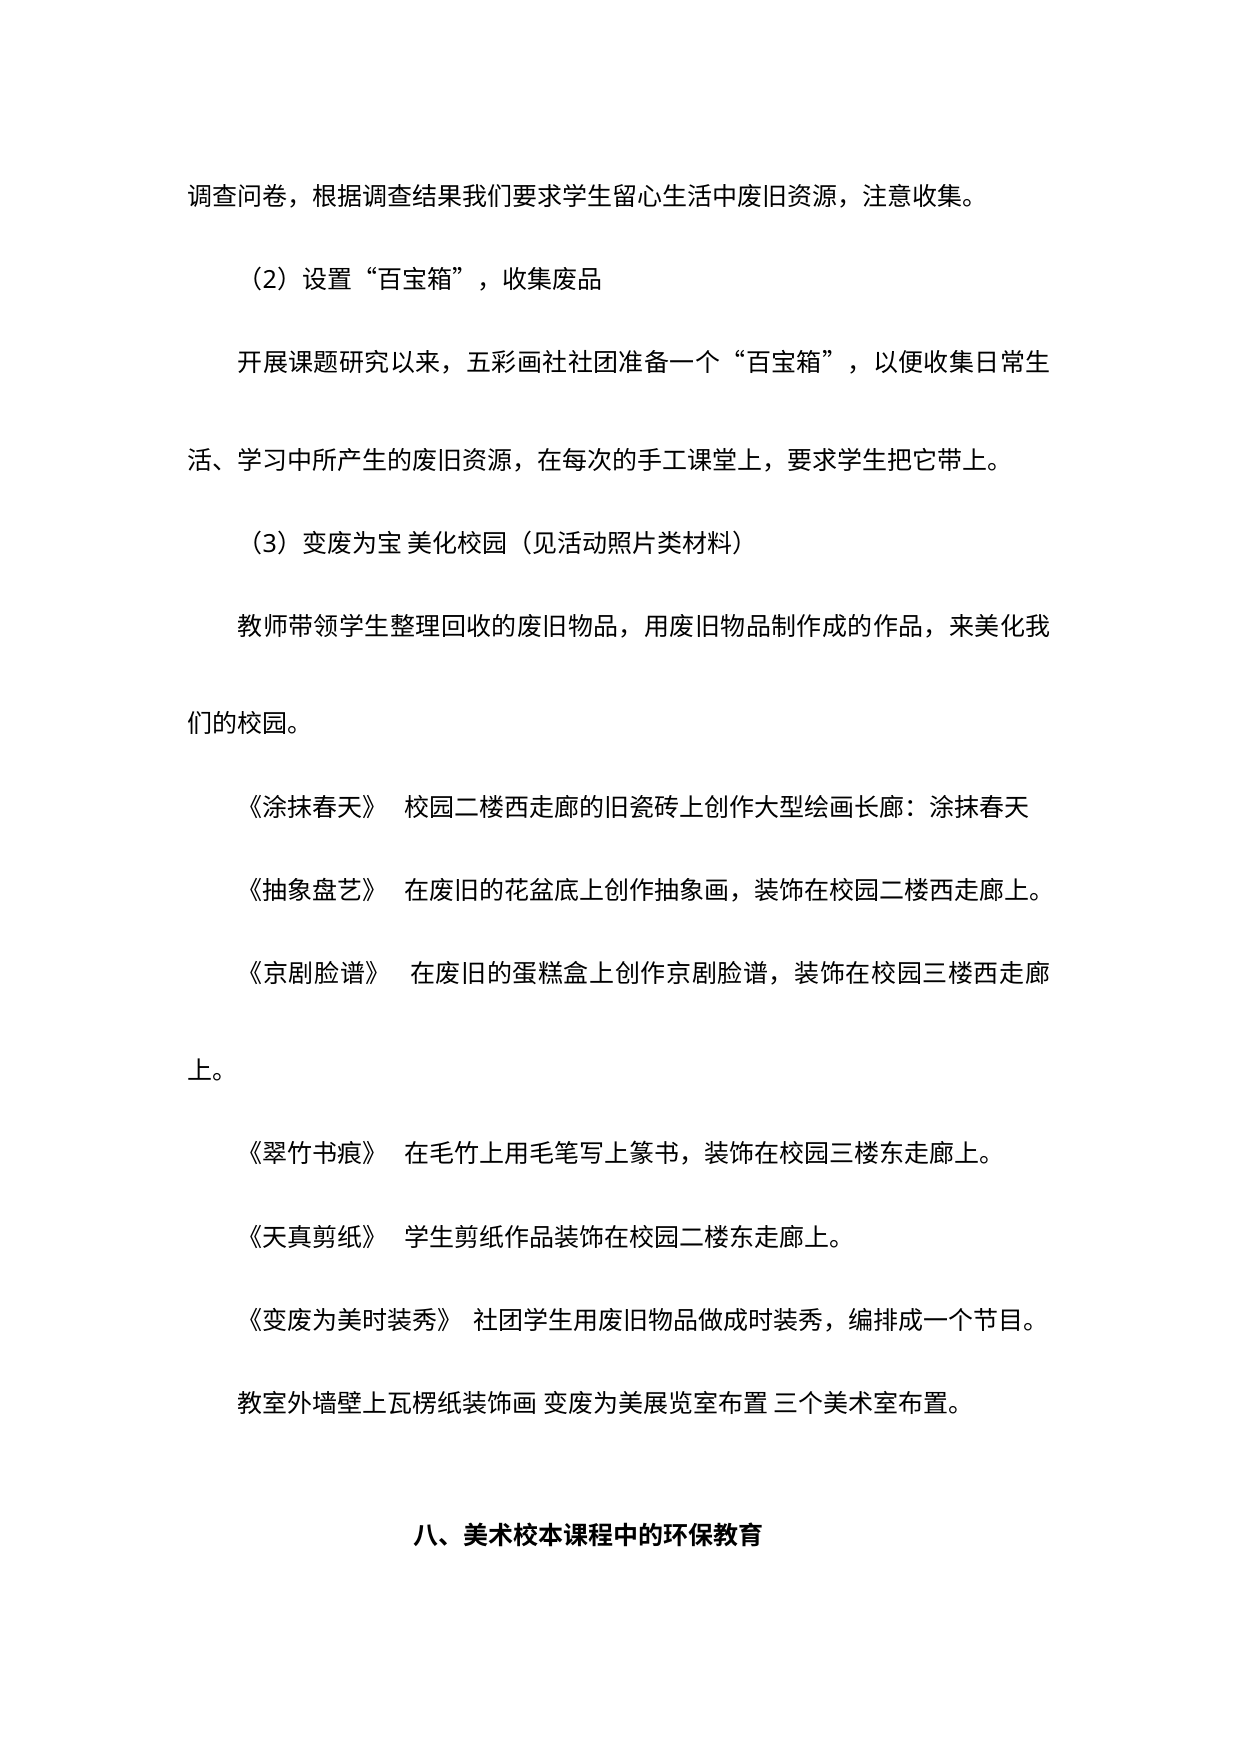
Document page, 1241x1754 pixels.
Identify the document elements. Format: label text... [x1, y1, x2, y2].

text 八、美术校本课程中的环保教育 [187, 1501, 1053, 1566]
text 《抽象盘艺》 在废旧的花盆底上创作抽象画，装饰在校园二楼西走廊上。 [187, 856, 1053, 921]
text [187, 162, 1053, 227]
text 《涂抹春天》 校园二楼西走廊的旧瓷砖上创作大型绘画长廊：涂抹春天 [187, 773, 1053, 838]
text 教师带领学生整理回收的废旧物品，用废旧物品制作成的作品，来美化我们的校园。 [187, 592, 1053, 754]
text 《天真剪纸》 学生剪纸作品装饰在校园二楼东走廊上。 [187, 1203, 1053, 1268]
text 《变废为美时装秀》 社团学生用废旧物品做成时装秀，编排成一个节目。 [187, 1286, 1053, 1351]
text 开展课题研究以来，五彩画社社团准备一个“百宝箱”，以便收集日常生活、学习中所产生的废旧资源，在每次的手工课堂上，要求学生把它带上。 [187, 328, 1053, 491]
text 教室外墙壁上瓦楞纸装饰画 变废为美展览室布置 三个美术室布置。 [187, 1369, 1053, 1434]
text （2）设置“百宝箱”，收集废品 [187, 245, 1053, 310]
text （3）变废为宝 美化校园（见活动照片类材料） [187, 509, 1053, 574]
text 《京剧脸谱》 在废旧的蛋糕盒上创作京剧脸谱，装饰在校园三楼西走廊上。 [187, 939, 1053, 1101]
text 《翠竹书痕》 在毛竹上用毛笔写上篆书，装饰在校园三楼东走廊上。 [187, 1119, 1053, 1184]
